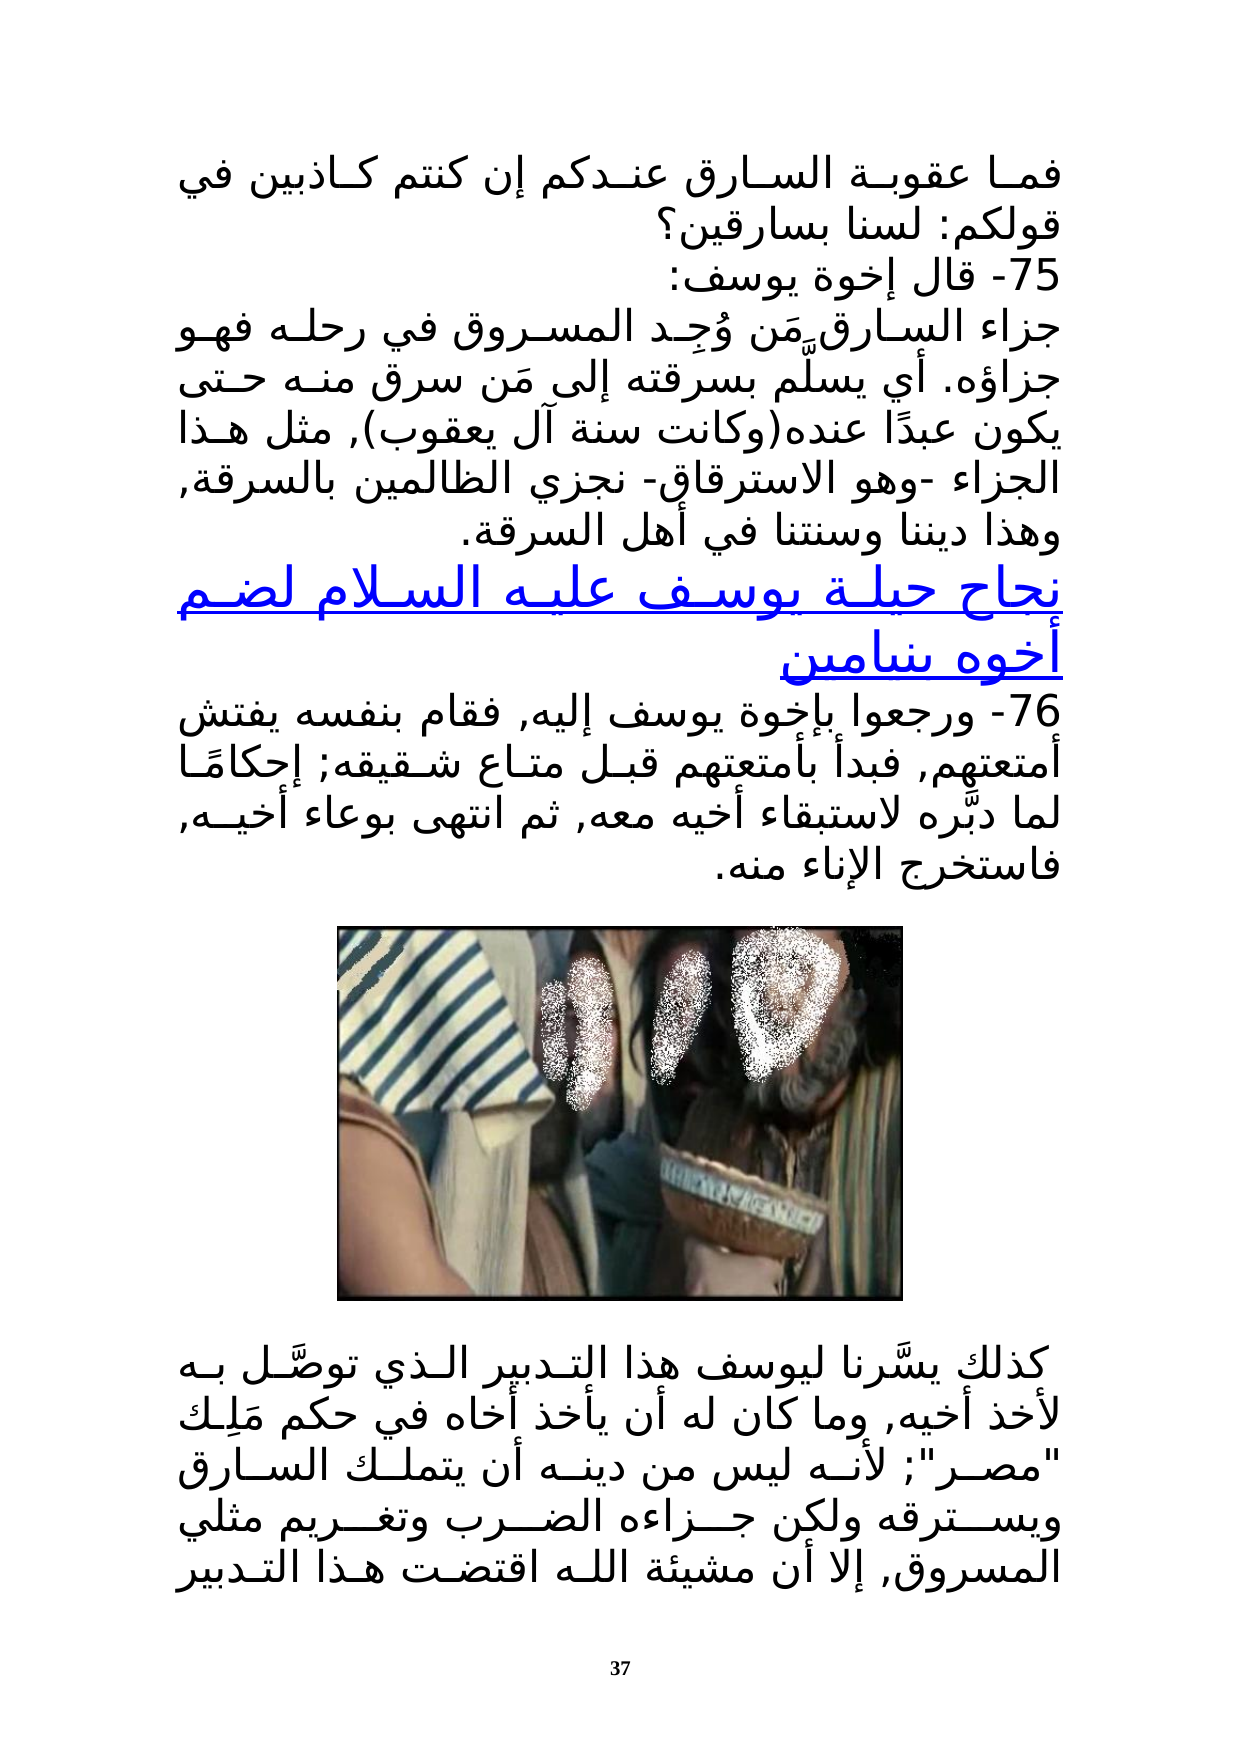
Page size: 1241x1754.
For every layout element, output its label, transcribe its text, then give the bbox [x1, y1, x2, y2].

text نجاح حيلة يوسف عليه السلام لضم أخوه بنيامين [177, 555, 1063, 611]
text 75- قال إخوة يوسف: [177, 249, 1063, 301]
text 76- ورجعوا بإخوة يوسف إليه, فقام بنفسه يفتش أمتعتهم, فبدأ بأمتعتهم قبل متاع شقيقه; إحكامًا لما دبَّره لاستبقاء أخيه معه, ثم انتهى بوعاء أخيه, فاستخرج الإناء منه. [177, 686, 1063, 890]
text جزاء السارق مَن وُجِد المسروق في رحله فهو جزاؤه. أي يسلَّم بسرقته إلى مَن سرق منه حتى يكون عبدًا عنده(وكانت سنة آل يعقوب), مثل هذا الجزاء -وهو الاسترقاق- نجزي الظالمين بالسرقة, وهذا ديننا وسنتنا في أهل السرقة. [177, 301, 1063, 555]
picture [337, 926, 903, 1301]
text فما عقوبة السارق عندكم إن كنتم كاذبين في قولكم: لسنا بسارقين؟ [177, 148, 1063, 249]
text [177, 1338, 1063, 1593]
text نجاح حيلة يوسف عليه السلام لضم أخوه بنيامين [177, 614, 1063, 686]
